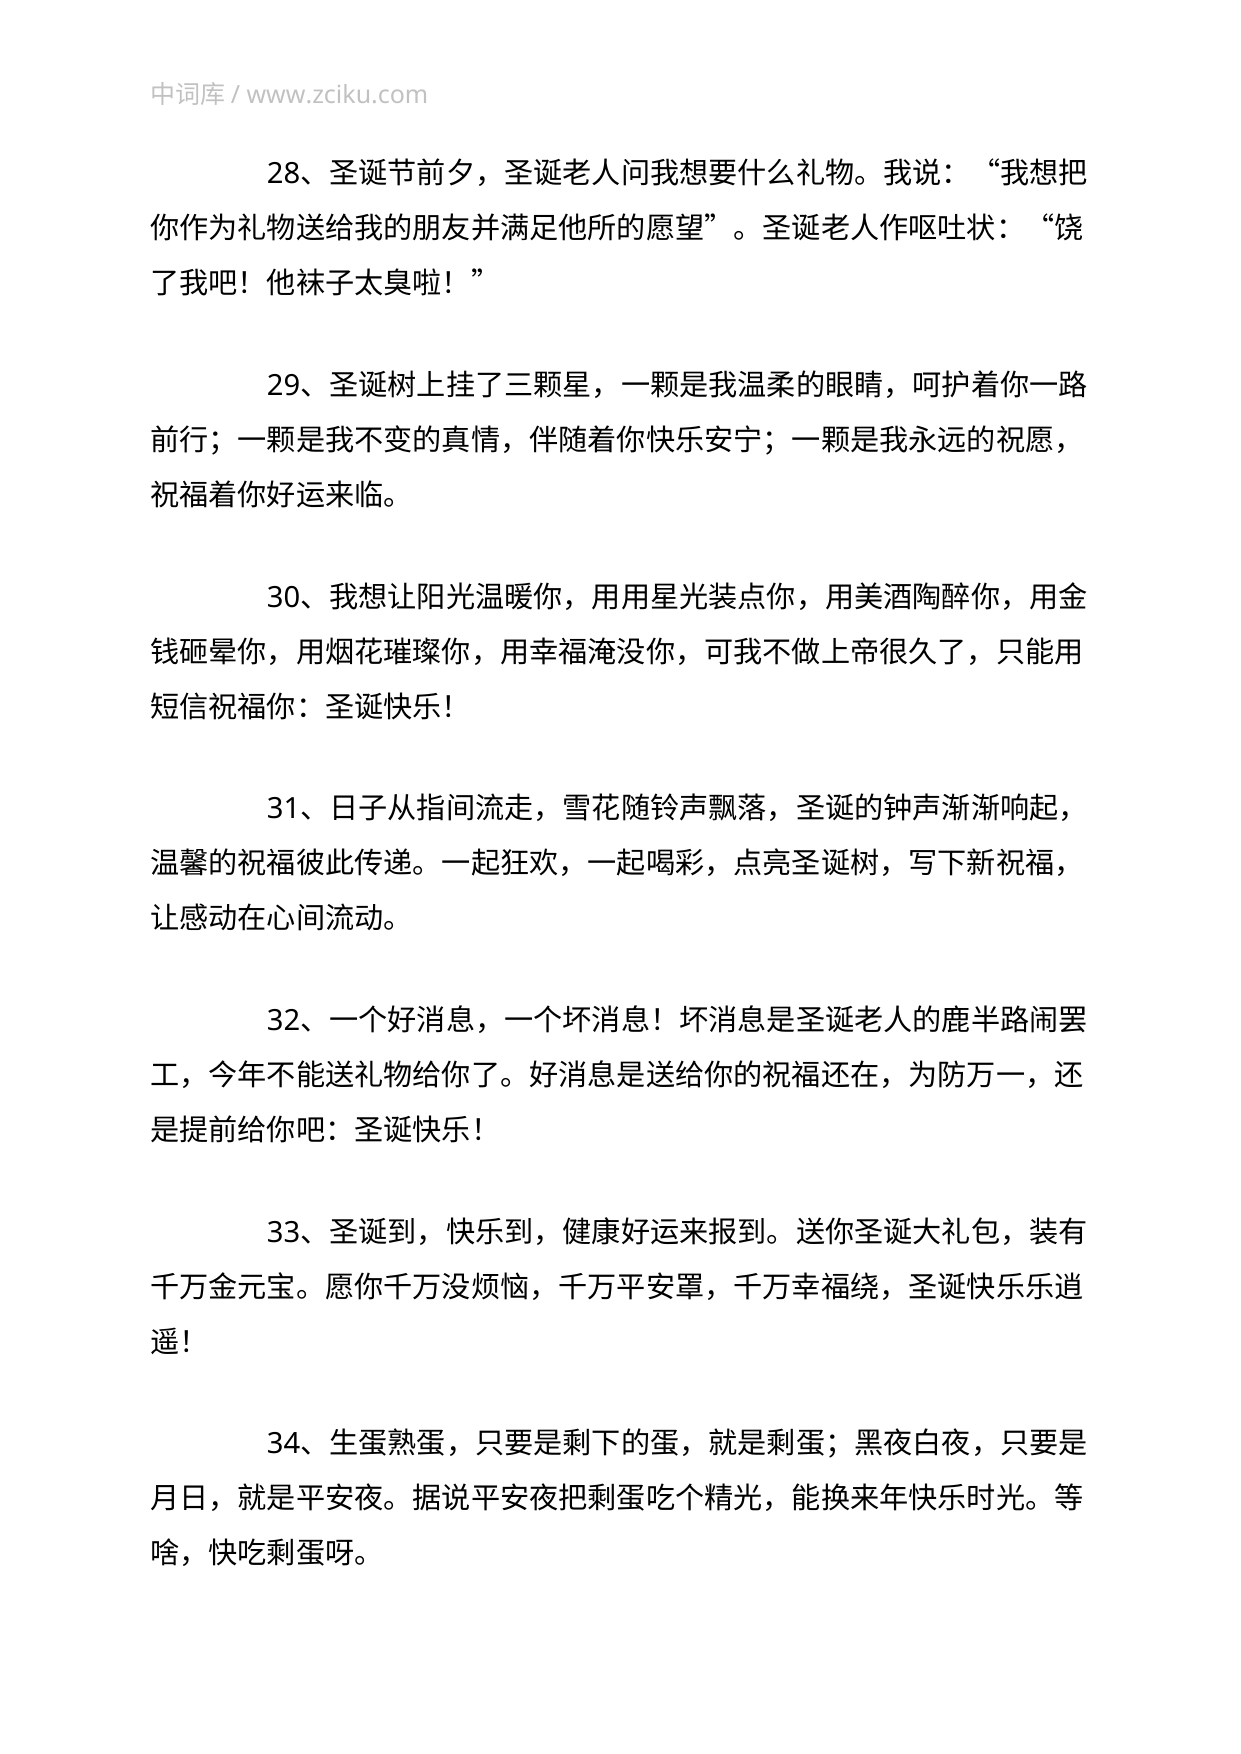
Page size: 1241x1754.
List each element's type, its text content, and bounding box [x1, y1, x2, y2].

text 31、日子从指间流走，雪花随铃声飘落，圣诞的钟声渐渐响起，温馨的祝福彼此传递。一起狂欢，一起喝彩，点亮圣诞树，写下新祝福，让感动在心间流动。 [150, 785, 1090, 937]
text 32、一个好消息，一个坏消息！坏消息是圣诞老人的鹿半路闹罢工，今年不能送礼物给你了。好消息是送给你的祝福还在，为防万一，还是提前给你吧：圣诞快乐！ [150, 997, 1090, 1149]
text 33、圣诞到，快乐到，健康好运来报到。送你圣诞大礼包，装有千万金元宝。愿你千万没烦恼，千万平安罩，千万幸福绕，圣诞快乐乐逍遥！ [150, 1208, 1090, 1361]
text 34、生蛋熟蛋，只要是剩下的蛋，就是剩蛋；黑夜白夜，只要是月日，就是平安夜。据说平安夜把剩蛋吃个精光，能换来年快乐时光。等啥，快吃剩蛋呀。 [150, 1420, 1090, 1572]
text 30、我想让阳光温暖你，用用星光装点你，用美酒陶醉你，用金钱砸晕你，用烟花璀璨你，用幸福淹没你，可我不做上帝很久了，只能用短信祝福你：圣诞快乐！ [150, 573, 1090, 726]
text 29、圣诞树上挂了三颗星，一颗是我温柔的眼睛，呵护着你一路前行；一颗是我不变的真情，伴随着你快乐安宁；一颗是我永远的祝愿，祝福着你好运来临。 [150, 362, 1090, 514]
text 28、圣诞节前夕，圣诞老人问我想要什么礼物。我说：“我想把你作为礼物送给我的朋友并满足他所的愿望”。圣诞老人作呕吐状：“饶了我吧！他袜子太臭啦！” [150, 150, 1090, 302]
